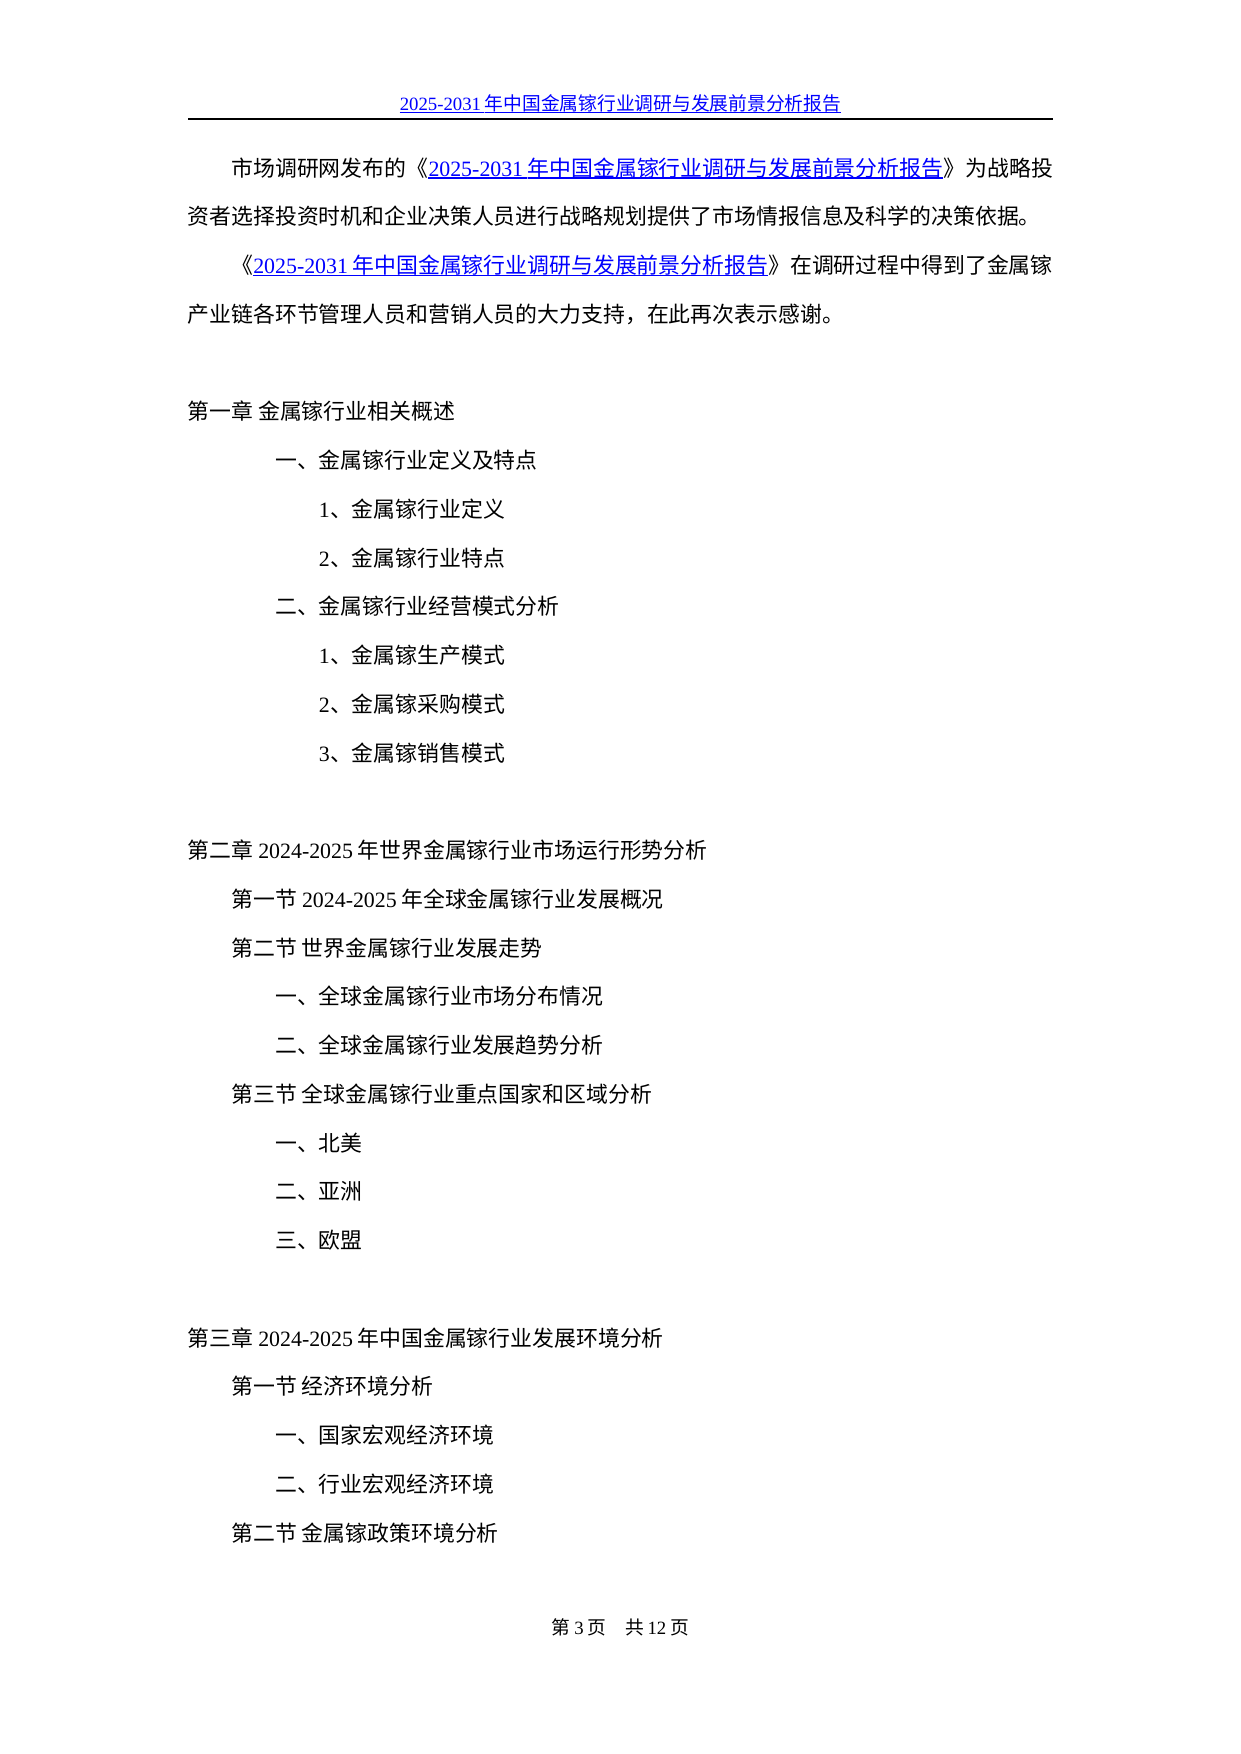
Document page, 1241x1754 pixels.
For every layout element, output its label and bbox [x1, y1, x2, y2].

text [187, 150, 1053, 1548]
